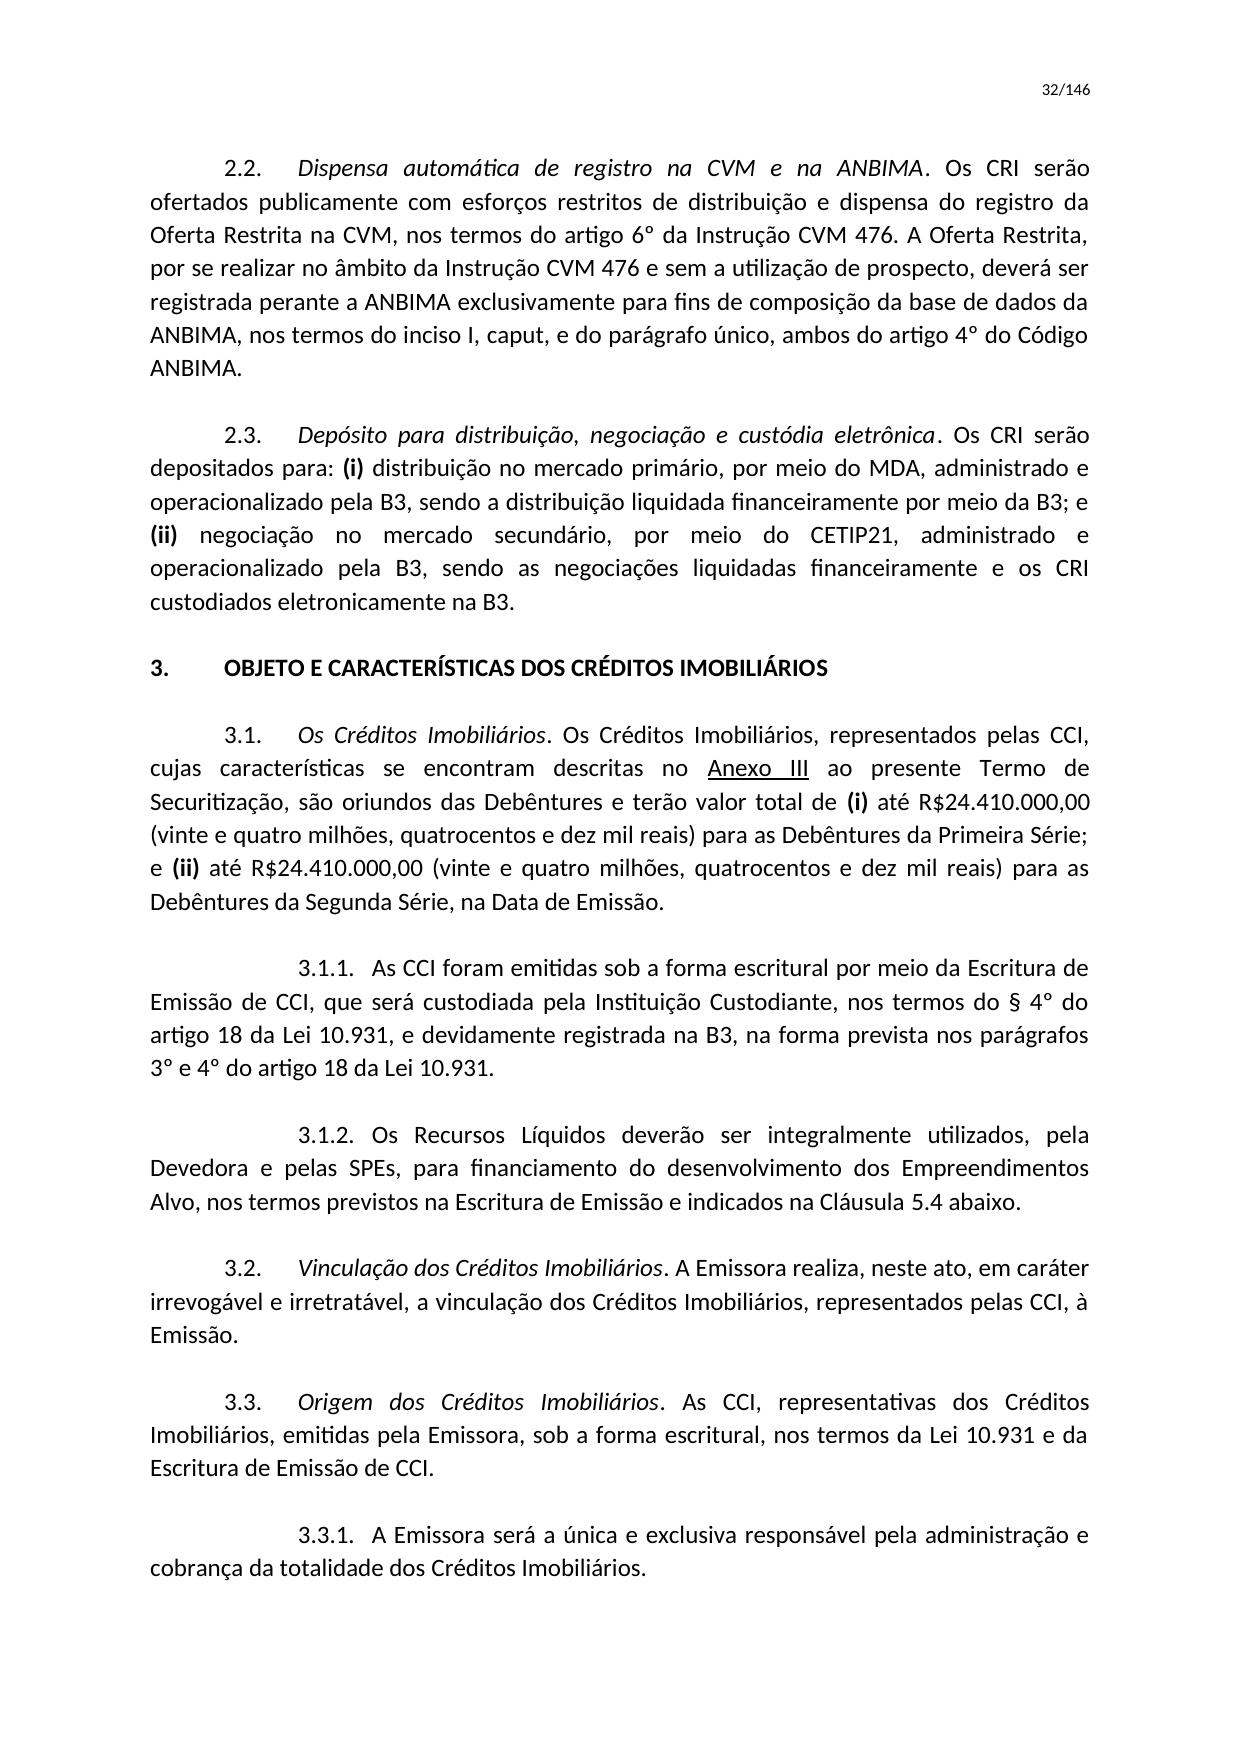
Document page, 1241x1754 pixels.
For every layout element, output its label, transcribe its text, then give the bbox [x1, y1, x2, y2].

list OBJETO E CARACTERÍSTICAS DOS CRÉDITOS IMOBILIÁRIOS [150, 650, 1090, 683]
list Os Créditos Imobiliários. Os Créditos Imobiliários, representados pelas CCI, cujas características se encontram descritas no Anexo III ao presente Termo de Securitização, são oriundos das Debêntures e terão valor total de (i) até R$24.410.000,00 (vinte e quatro milhões, quatrocentos e dez mil reais) para as Debêntures da Primeira Série; e (ii) até R$24.410.000,00 (vinte e quatro milhões, quatrocentos e dez mil reais) para as Debêntures da Segunda Série, na Data de Emissão. [150, 717, 1090, 917]
list A Emissora será a única e exclusiva responsável pela administração e cobrança da totalidade dos Créditos Imobiliários. [150, 1517, 1090, 1583]
list As CCI foram emitidas sob a forma escritural por meio da Escritura de Emissão de CCI, que será custodiada pela Instituição Custodiante, nos termos do § 4º do artigo 18 da Lei 10.931, e devidamente registrada na B3, na forma prevista nos parágrafos 3º e 4º do artigo 18 da Lei 10.931. [150, 950, 1090, 1083]
list Depósito para distribuição, negociação e custódia eletrônica. Os CRI serão depositados para: (i) distribuição no mercado primário, por meio do MDA, administrado e operacionalizado pela B3, sendo a distribuição liquidada financeiramente por meio da B3; e (ii) negociação no mercado secundário, por meio do CETIP21, administrado e operacionalizado pela B3, sendo as negociações liquidadas financeiramente e os CRI custodiados eletronicamente na B3. [150, 417, 1090, 617]
list Origem dos Créditos Imobiliários. As CCI, representativas dos Créditos Imobiliários, emitidas pela Emissora, sob a forma escritural, nos termos da Lei 10.931 e da Escritura de Emissão de CCI. [150, 1383, 1090, 1483]
list Vinculação dos Créditos Imobiliários. A Emissora realiza, neste ato, em caráter irrevogável e irretratável, a vinculação dos Créditos Imobiliários, representados pelas CCI, à Emissão. [150, 1250, 1090, 1350]
list Os Recursos Líquidos deverão ser integralmente utilizados, pela Devedora e pelas SPEs, para financiamento do desenvolvimento dos Empreendimentos Alvo, nos termos previstos na Escritura de Emissão e indicados na Cláusula 5.4 abaixo. [150, 1117, 1090, 1217]
list Dispensa automática de registro na CVM e na ANBIMA. Os CRI serão ofertados publicamente com esforços restritos de distribuição e dispensa do registro da Oferta Restrita na CVM, nos termos do artigo 6º da Instrução CVM 476. A Oferta Restrita, por se realizar no âmbito da Instrução CVM 476 e sem a utilização de prospecto, deverá ser registrada perante a ANBIMA exclusivamente para fins de composição da base de dados da ANBIMA, nos termos do inciso I, caput, e do parágrafo único, ambos do artigo 4º do Código ANBIMA. [150, 150, 1090, 383]
